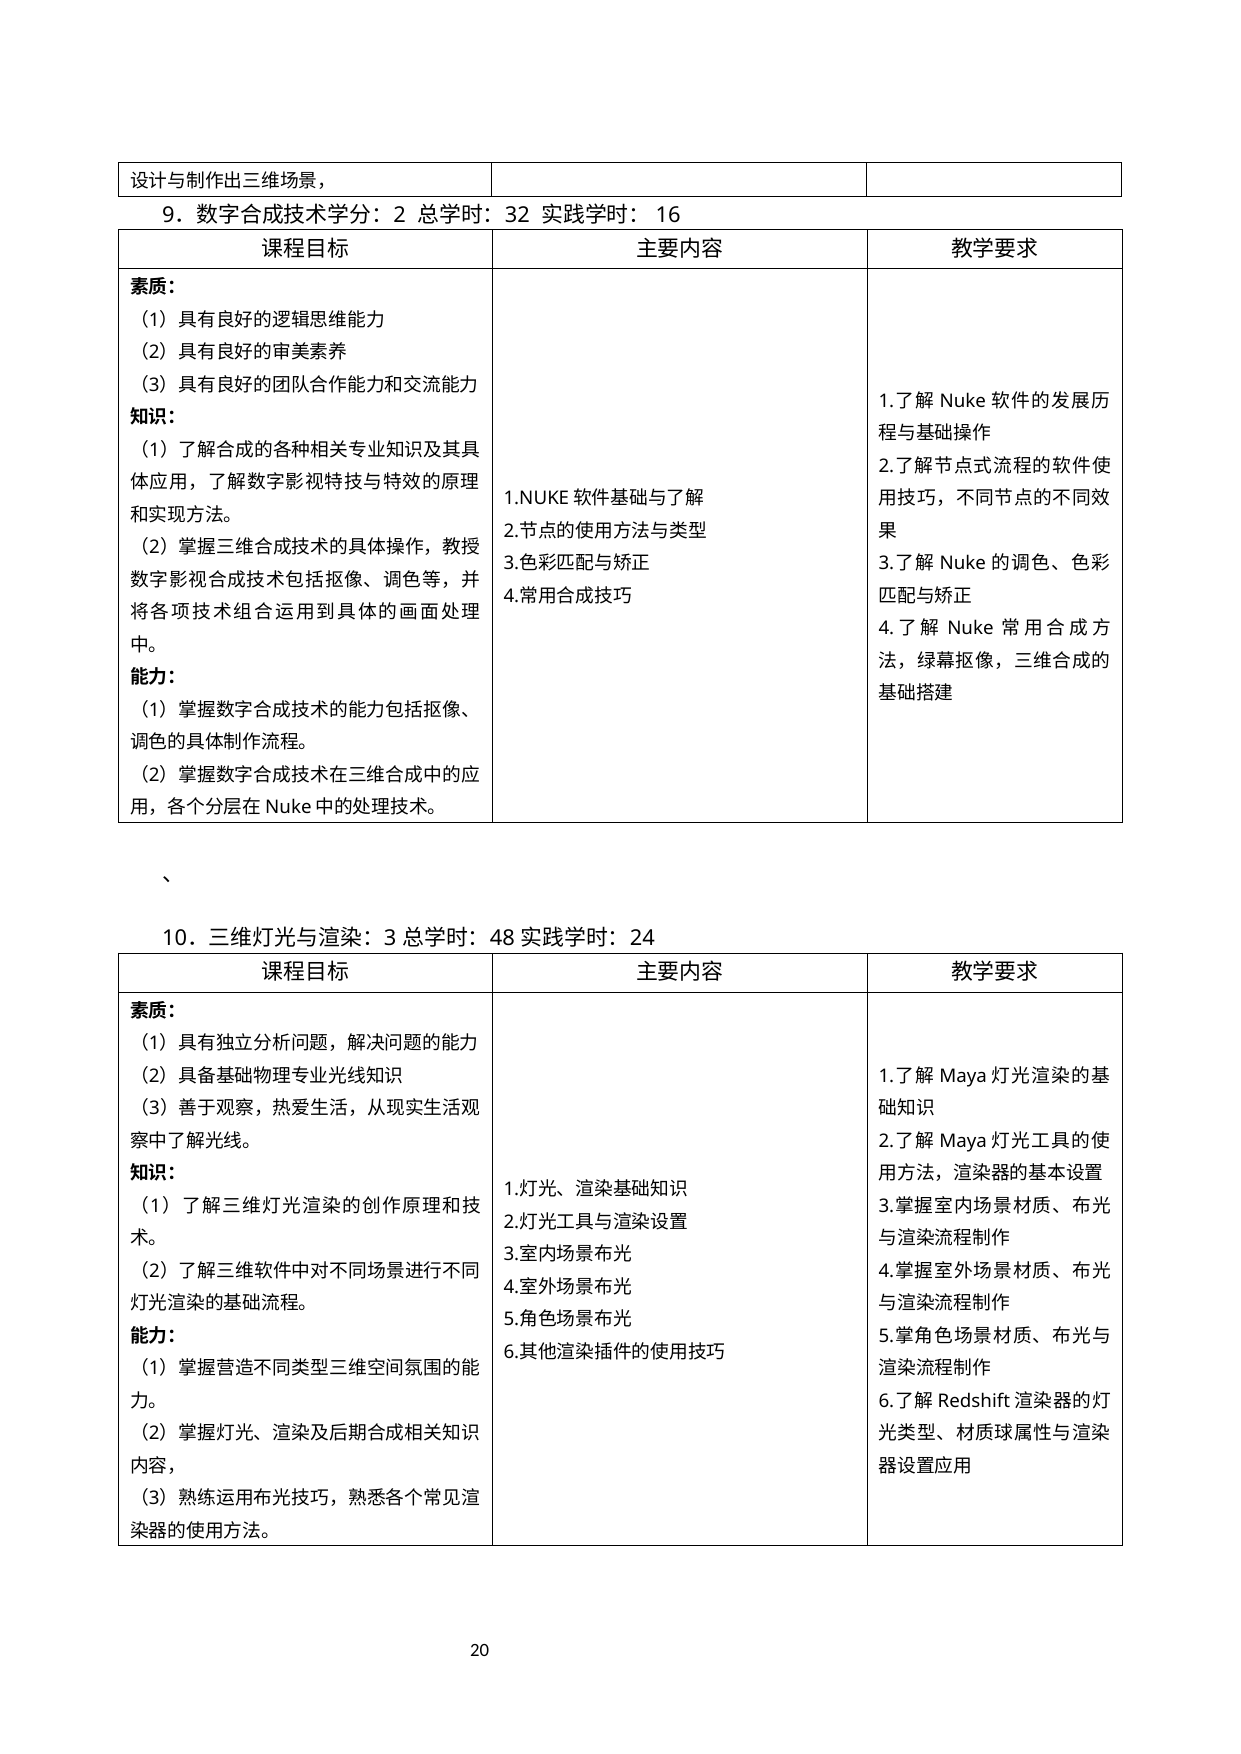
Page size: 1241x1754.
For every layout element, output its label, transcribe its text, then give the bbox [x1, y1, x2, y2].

text 、 [118, 855, 1122, 888]
table_header 课程目标 [119, 954, 492, 992]
text 9．数字合成技术学分：2 总学时：32 实践学时： 16 [118, 197, 1122, 229]
table_cell 素质： （1）具有独立分析问题，解决问题的能力 （2）具备基础物理专业光线知识 （3）善于观察，热爱生活，从现实生活观察中了解光线。 知识： （1）了解三维灯光渲染的创作原理和技术。 （2）了解三维软件中对不同场景进行不同灯光渲染的基础流程。 能力： 掌握营造不同类型三维空间氛围的能力。 掌握灯光、渲染及后期合成相关知识内容， 熟练运用布光技巧，熟悉各个常见渲染器的使用方法。 [119, 993, 492, 1545]
text 10．三维灯光与渲染：3 总学时：48 实践学时：24 [118, 920, 1122, 953]
table_header 主要内容 [493, 230, 867, 268]
table_header 主要内容 [493, 954, 867, 992]
table_cell 1.NUKE软件基础与了解 2.节点的使用方法与类型 3.色彩匹配与矫正 4.常用合成技巧 [493, 269, 867, 822]
table_cell 1.了解Nuke软件的发展历程与基础操作 2.了解节点式流程的软件使用技巧，不同节点的不同效果 3.了解Nuke的调色、色彩匹配与矫正 4.了解Nuke常用合成方法，绿幕抠像，三维合成的基础搭建 [868, 269, 1122, 822]
table_header 课程目标 [119, 230, 492, 268]
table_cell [492, 163, 866, 196]
table_header 教学要求 [868, 954, 1122, 992]
table_cell 1.灯光、渲染基础知识 2.灯光工具与渲染设置 3.室内场景布光 4.室外场景布光 5.角色场景布光 6.其他渲染插件的使用技巧 [493, 993, 867, 1545]
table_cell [867, 163, 1121, 196]
table_header 教学要求 [868, 230, 1122, 268]
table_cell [119, 163, 491, 196]
table_cell 素质： （1）具有良好的逻辑思维能力 （2）具有良好的审美素养 （3）具有良好的团队合作能力和交流能力 知识： （1）了解合成的各种相关专业知识及其具体应用，了解数字影视特技与特效的原理和实现方法。 （2）掌握三维合成技术的具体操作，教授数字影视合成技术包括抠像、调色等，并将各项技术组合运用到具体的画面处理中。 能力： 掌握数字合成技术的能力包括抠像、调色的具体制作流程。 掌握数字合成技术在三维合成中的应用，各个分层在Nuke中的处理技术。 [119, 269, 492, 822]
table_cell 1.了解Maya灯光渲染的基础知识 2.了解Maya灯光工具的使用方法，渲染器的基本设置 3.掌握室内场景材质、布光与渲染流程制作 4.掌握室外场景材质、布光与渲染流程制作 5.掌角色场景材质、布光与渲染流程制作 6.了解Redshift渲染器的灯光类型、材质球属性与渲染器设置应用 [868, 993, 1122, 1545]
